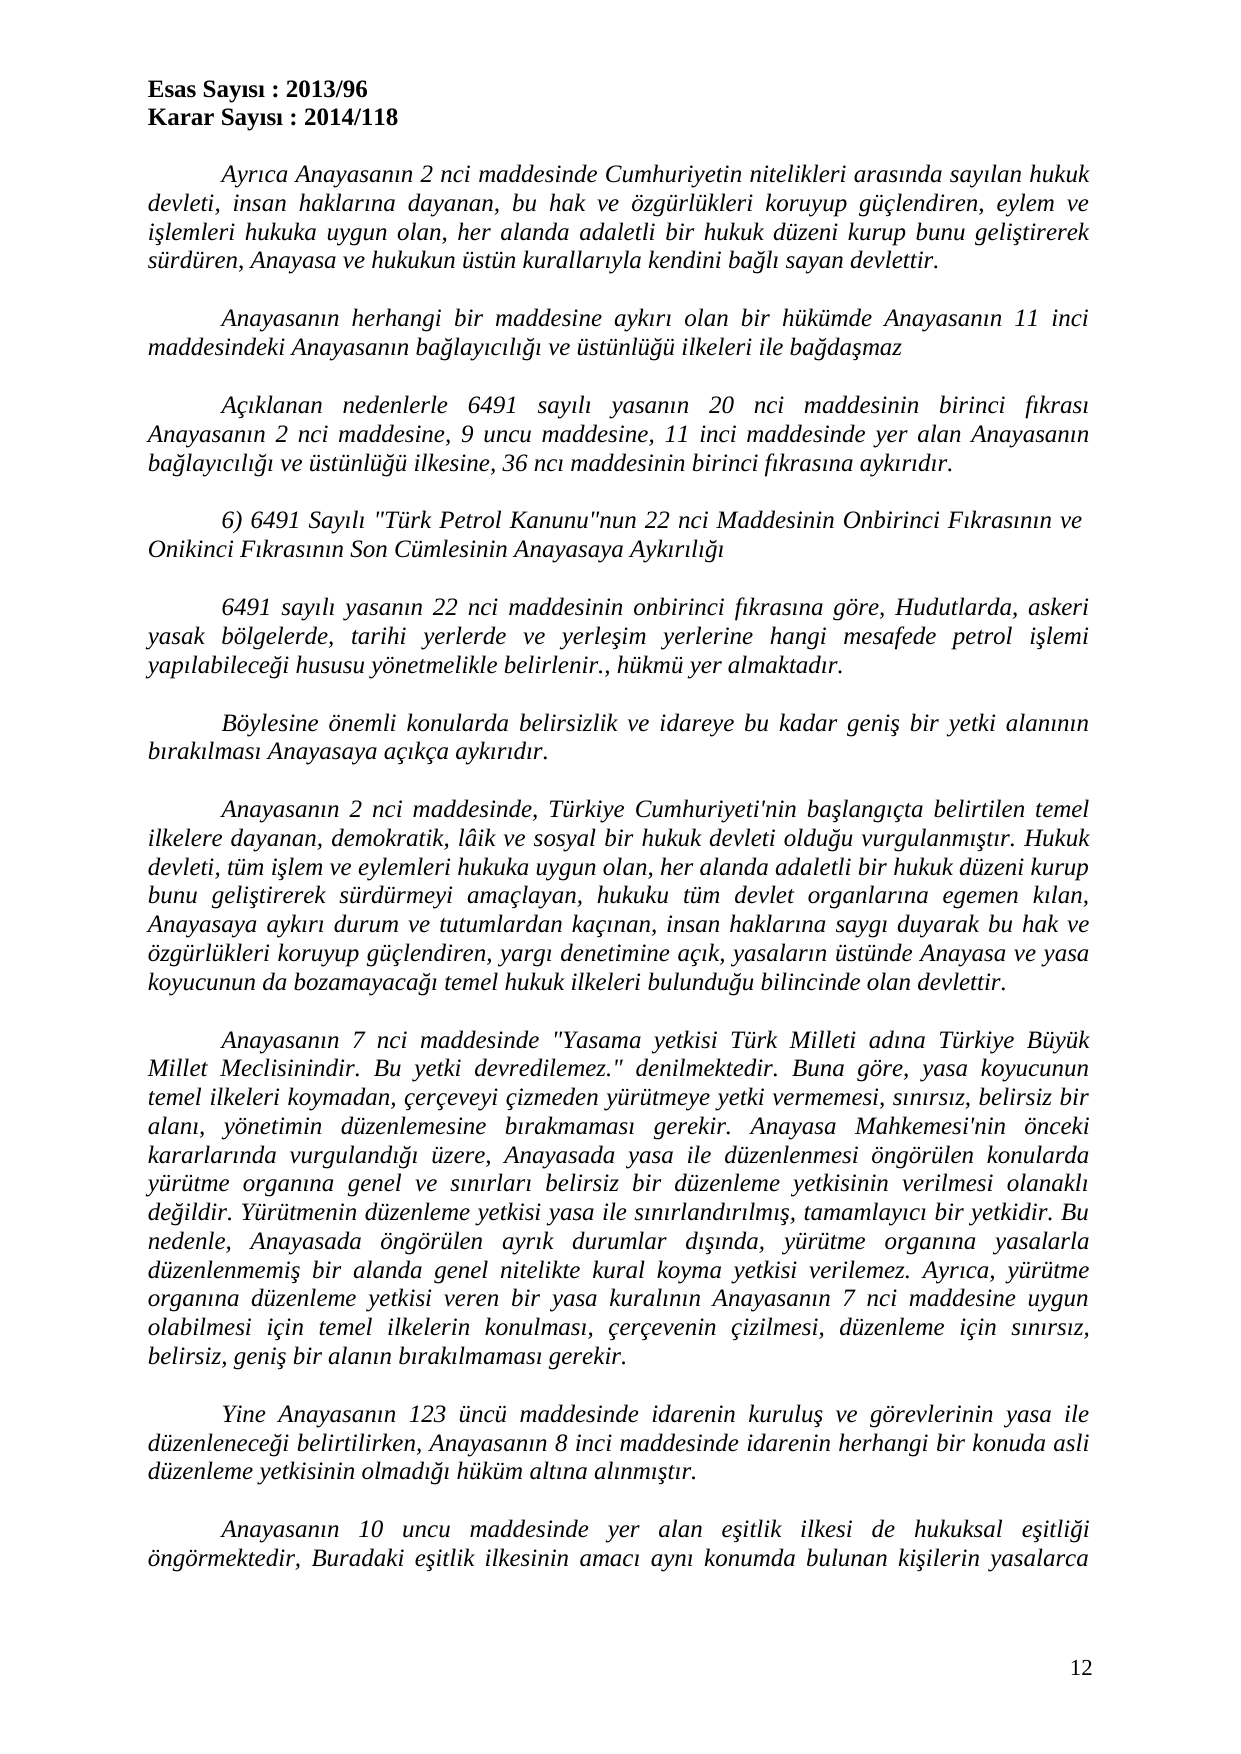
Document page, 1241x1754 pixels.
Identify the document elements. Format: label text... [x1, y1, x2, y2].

text Böylesine önemli konularda belirsizlik ve idareye bu kadar geniş bir yetki alanının bırakılması Anayasaya açıkça aykırıdır. [148, 708, 1093, 765]
text Anayasanın 2 nci maddesinde, Türkiye Cumhuriyeti'nin başlangıçta belirtilen temel ilkelere dayanan, demokratik, lâik ve sosyal bir hukuk devleti olduğu vurgulanmıştır. Hukuk devleti, tüm işlem ve eylemleri hukuka uygun olan, her alanda adaletli bir hukuk düzeni kurup bunu geliştirerek sürdürmeyi amaçlayan, hukuku tüm devlet organlarına egemen kılan, Anayasaya aykırı durum ve tutumlardan kaçınan, insan haklarına saygı duyarak bu hak ve özgürlükleri koruyup güçlendiren, yargı denetimine açık, yasaların üstünde Anayasa ve yasa koyucunun da bozamayacağı temel hukuk ilkeleri bulunduğu bilincinde olan devlettir. [148, 794, 1093, 996]
text Açıklanan nedenlerle 6491 sayılı yasanın 20 nci maddesinin birinci fıkrası Anayasanın 2 nci maddesine, 9 uncu maddesine, 11 inci maddesinde yer alan Anayasanın bağlayıcılığı ve üstünlüğü ilkesine, 36 ncı maddesinin birinci fıkrasına aykırıdır. [148, 390, 1093, 476]
text Yine Anayasanın 123 üncü maddesinde idarenin kuruluş ve görevlerinin yasa ile düzenleneceği belirtilirken, Anayasanın 8 inci maddesinde idarenin herhangi bir konuda asli düzenleme yetkisinin olmadığı hüküm altına alınmıştır. [148, 1399, 1093, 1485]
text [148, 1514, 1093, 1572]
text 6) 6491 Sayılı "Türk Petrol Kanunu"nun 22 nci Maddesinin Onbirinci Fıkrasının ve Onikinci Fıkrasının Son Cümlesinin Anayasaya Aykırılığı [148, 506, 1093, 563]
text Ayrıca Anayasanın 2 nci maddesinde Cumhuriyetin nitelikleri arasında sayılan hukuk devleti, insan haklarına dayanan, bu hak ve özgürlükleri koruyup güçlendiren, eylem ve işlemleri hukuka uygun olan, her alanda adaletli bir hukuk düzeni kurup bunu geliştirerek sürdüren, Anayasa ve hukukun üstün kurallarıyla kendini bağlı sayan devlettir. [148, 159, 1093, 274]
text Anayasanın 7 nci maddesinde "Yasama yetkisi Türk Milleti adına Türkiye Büyük Millet Meclisinindir. Bu yetki devredilemez." denilmektedir. Buna göre, yasa koyucunun temel ilkeleri koymadan, çerçeveyi çizmeden yürütmeye yetki vermemesi, sınırsız, belirsiz bir alanı, yönetimin düzenlemesine bırakmaması gerekir. Anayasa Mahkemesi'nin önceki kararlarında vurgulandığı üzere, Anayasada yasa ile düzenlenmesi öngörülen konularda yürütme organına genel ve sınırları belirsiz bir düzenleme yetkisinin verilmesi olanaklı değildir. Yürütmenin düzenleme yetkisi yasa ile sınırlandırılmış, tamamlayıcı bir yetkidir. Bu nedenle, Anayasada öngörülen ayrık durumlar dışında, yürütme organına yasalarla düzenlenmemiş bir alanda genel nitelikte kural koyma yetkisi verilemez. Ayrıca, yürütme organına düzenleme yetkisi veren bir yasa kuralının Anayasanın 7 nci maddesine uygun olabilmesi için temel ilkelerin konulması, çerçevenin çizilmesi, düzenleme için sınırsız, belirsiz, geniş bir alanın bırakılmaması gerekir. [148, 1025, 1093, 1370]
text 6491 sayılı yasanın 22 nci maddesinin onbirinci fıkrasına göre, Hudutlarda, askeri yasak bölgelerde, tarihi yerlerde ve yerleşim yerlerine hangi mesafede petrol işlemi yapılabileceği hususu yönetmelikle belirlenir., hükmü yer almaktadır. [148, 592, 1093, 678]
text Anayasanın herhangi bir maddesine aykırı olan bir hükümde Anayasanın 11 inci maddesindeki Anayasanın bağlayıcılığı ve üstünlüğü ilkeleri ile bağdaşmaz [148, 303, 1093, 361]
